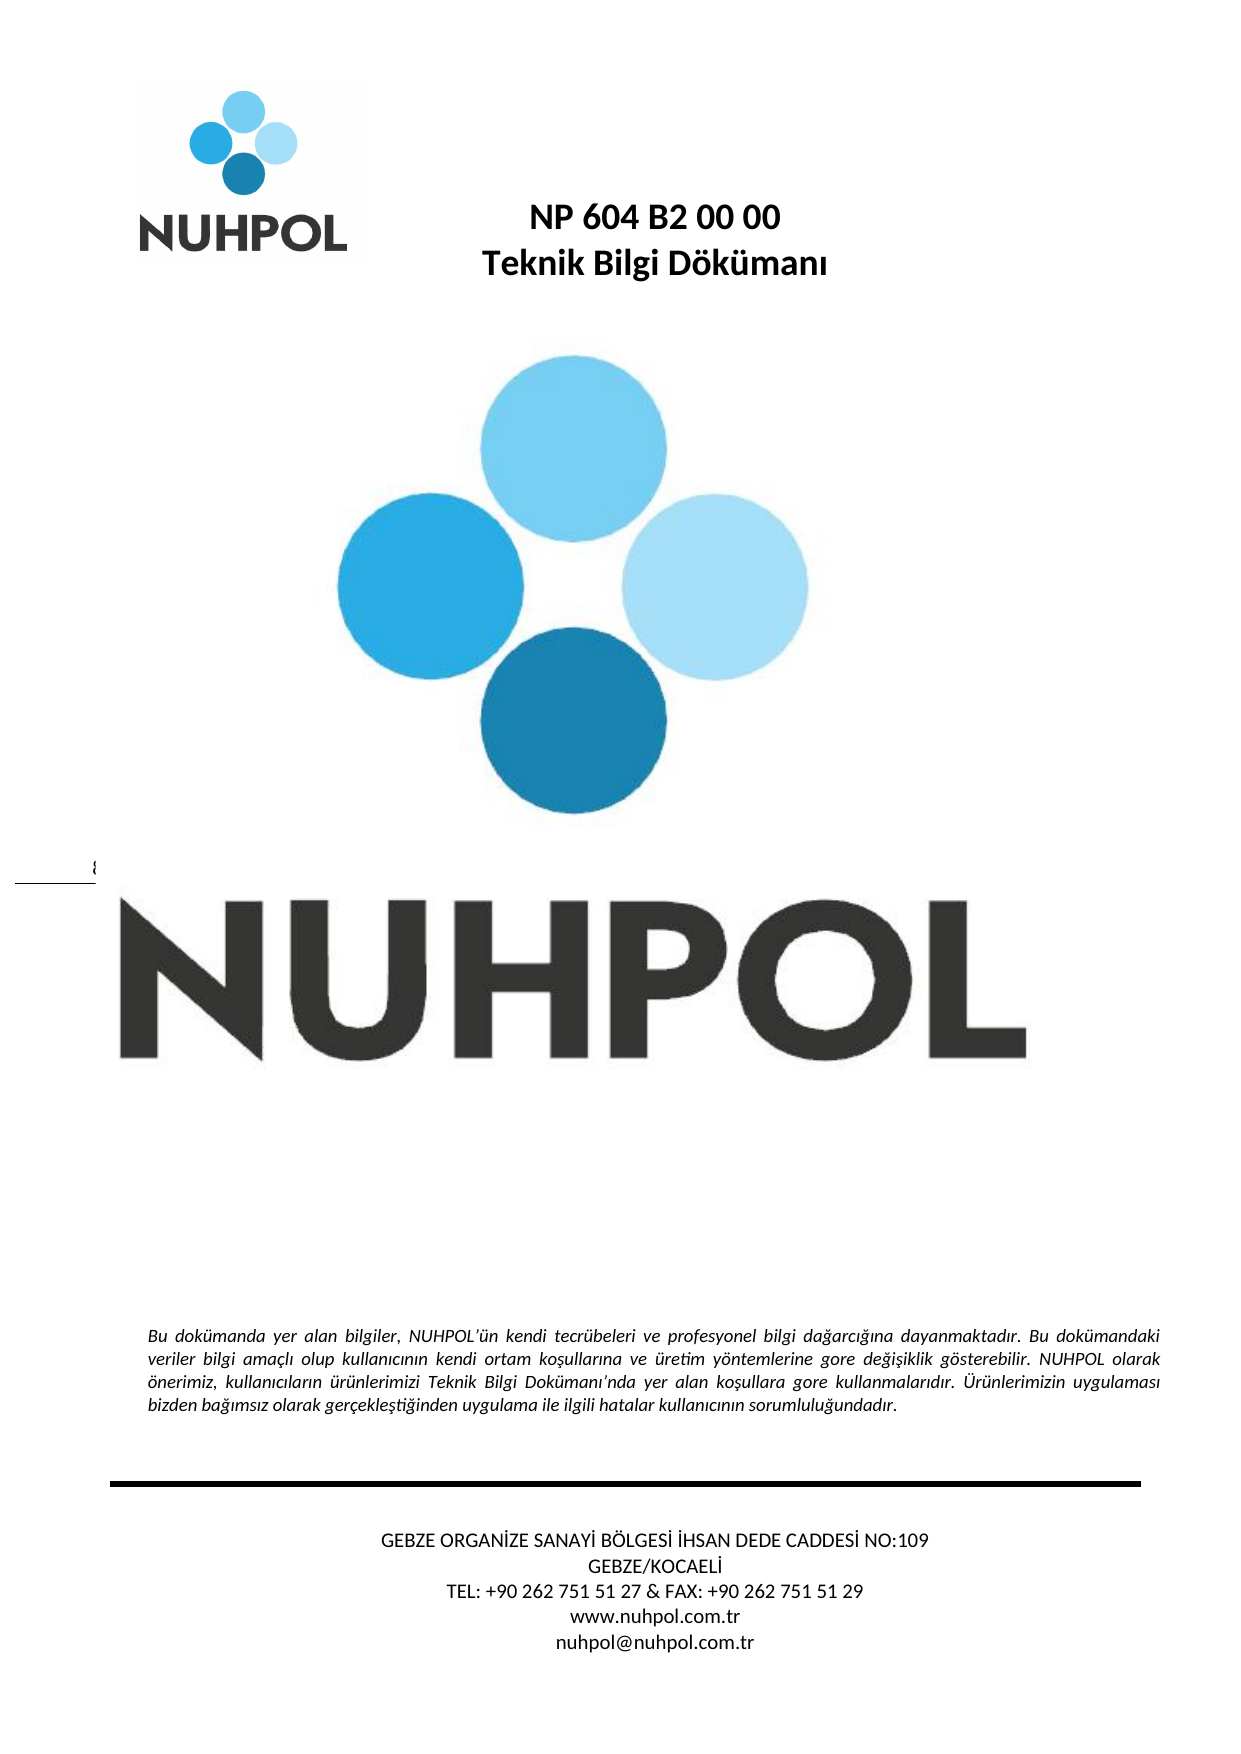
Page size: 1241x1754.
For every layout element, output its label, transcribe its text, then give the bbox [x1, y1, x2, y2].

picture [95, 314, 1110, 1126]
text Bu dokümanda yer alan bilgiler, NUHPOL’ün kendi tecrübeleri ve profesyonel bilgi dağarcığına dayanmaktadır. Bu dokümandaki veriler bilgi amaçlı olup kullanıcının kendi ortam koşullarına ve üretim yöntemlerine gore değişiklik gösterebilir. NUHPOL olarak önerimiz, kullanıcıların ürünlerimizi Teknik Bilgi Dokümanı’nda yer alan koşullara gore kullanmalarıdır. Ürünlerimizin uygulaması bizden bağımsız olarak gerçekleştiğinden uygulama ile ilgili hatalar kullanıcının sorumluluğundadır. [148, 1324, 1162, 1416]
picture [134, 81, 366, 266]
